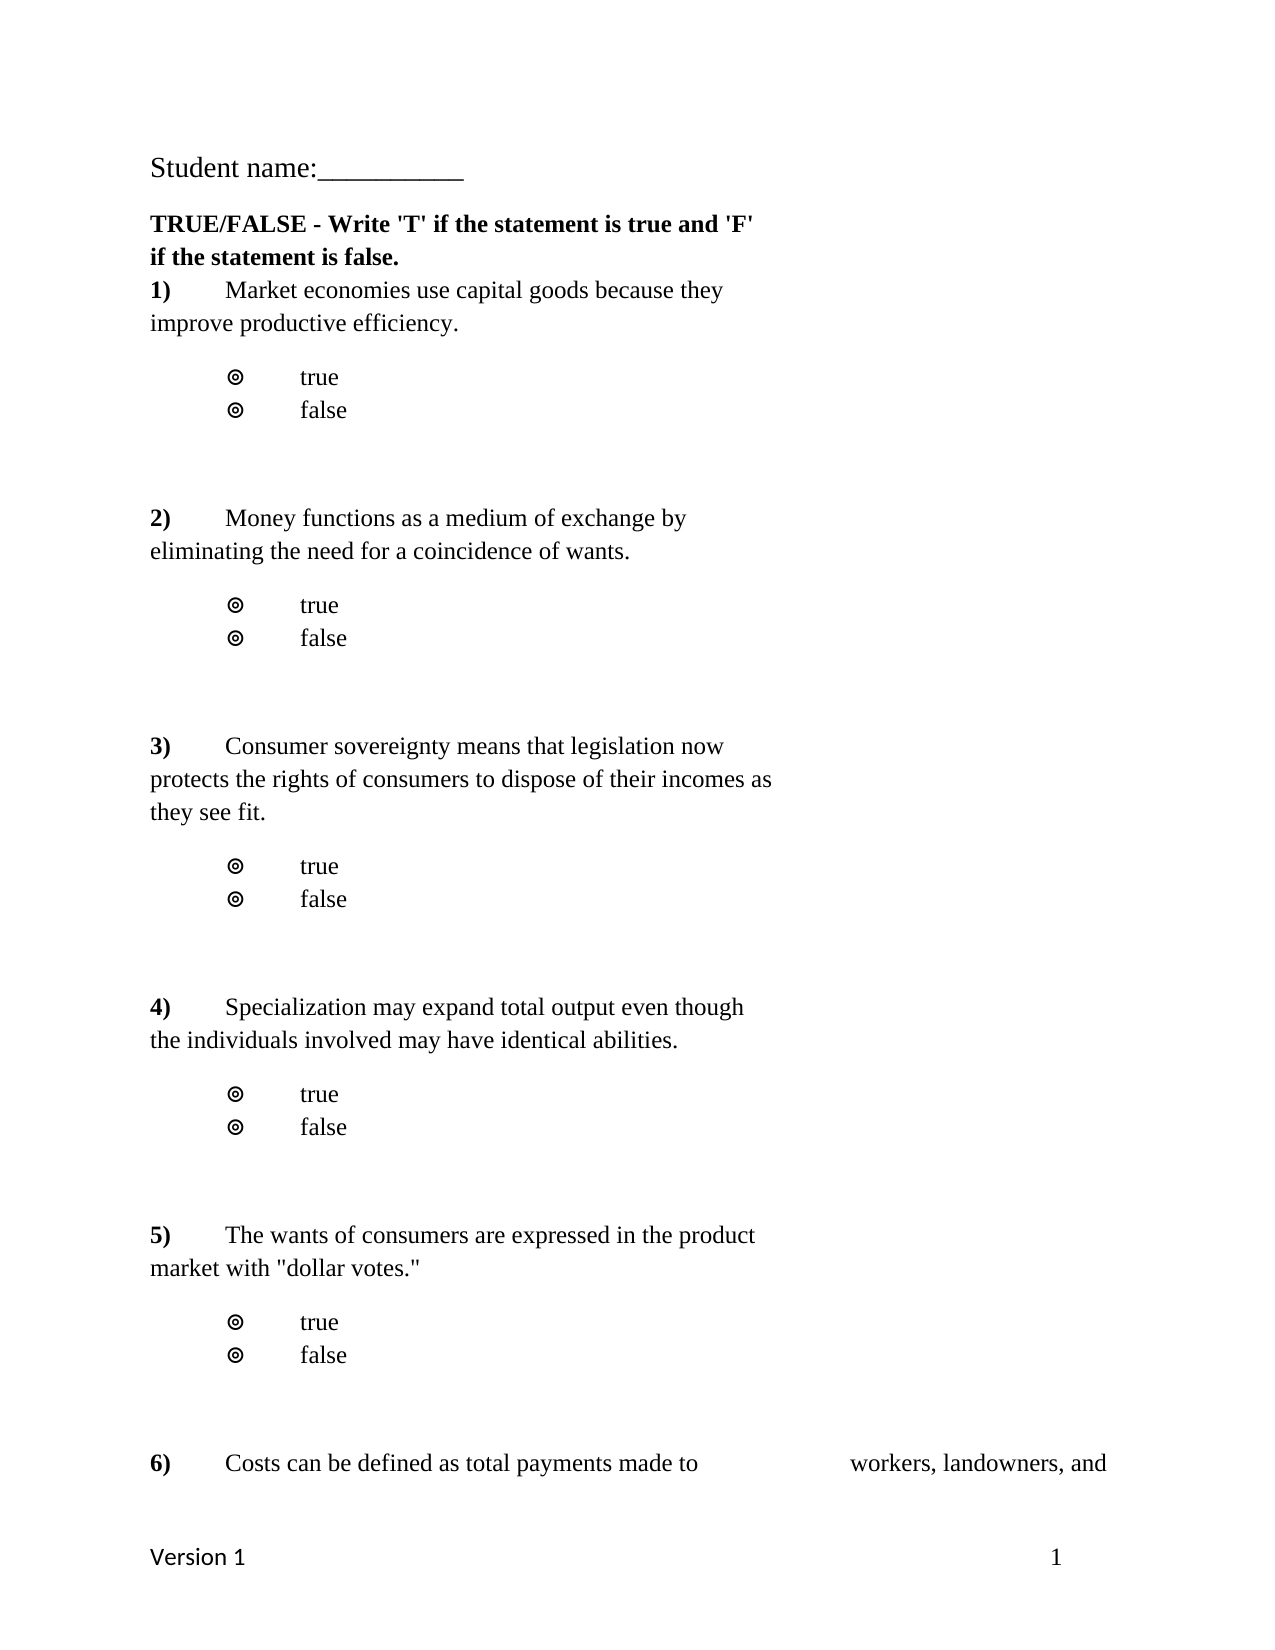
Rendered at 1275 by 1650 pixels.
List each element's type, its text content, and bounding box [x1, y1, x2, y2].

text 3) Consumer sovereignty means that legislation now protects the rights of consumers to dispose of their incomes as they see fit. [150, 731, 775, 826]
text ⊚ true ⊚ false [150, 362, 775, 424]
text ⊚ true ⊚ false [150, 590, 775, 652]
text ⊚ true ⊚ false [150, 1079, 775, 1141]
text TRUE/FALSE - Write 'T' if the statement is true and 'F' if the statement is false. 1) Market economies use capital goods because they improve productive efficiency. [150, 209, 775, 337]
text ⊚ true ⊚ false [150, 1307, 775, 1369]
text 2) Money functions as a medium of exchange by eliminating the need for a coincidence of wants. [150, 503, 775, 565]
text 5) The wants of consumers are expressed in the product market with "dollar votes." [150, 1221, 775, 1282]
text ⊚ true ⊚ false [150, 851, 775, 913]
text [150, 1448, 775, 1477]
text 4) Specialization may expand total output even though the individuals involved may have identical abilities. [150, 992, 775, 1054]
text Student name:__________ [150, 150, 775, 183]
